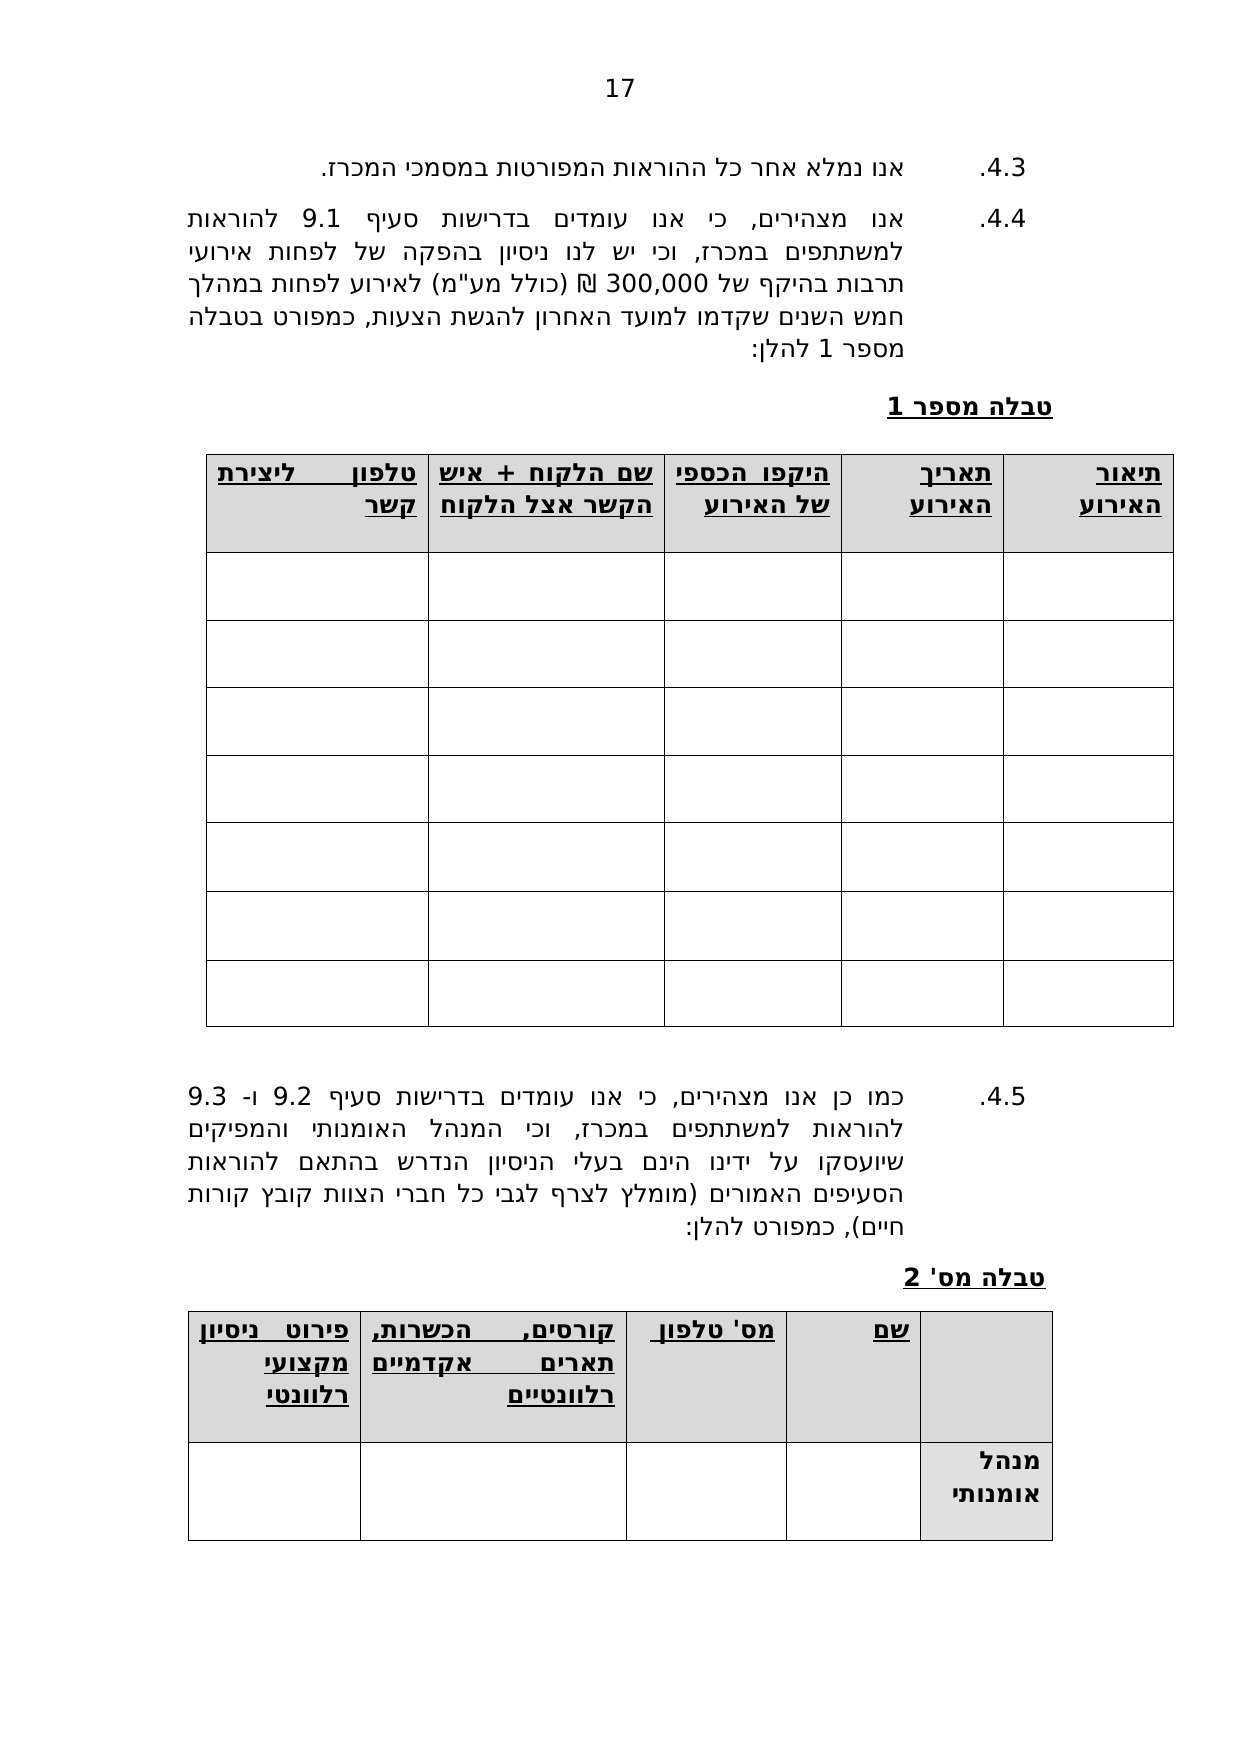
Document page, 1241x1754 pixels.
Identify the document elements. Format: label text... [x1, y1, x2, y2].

table_cell [665, 553, 841, 620]
table_cell [207, 823, 428, 891]
table_cell [842, 823, 1003, 891]
table_cell [1004, 756, 1173, 822]
table_cell [207, 892, 428, 960]
table_header תאריך האירוע [842, 455, 1003, 552]
table_cell [207, 621, 428, 687]
table_cell [361, 1443, 626, 1540]
table_cell [842, 688, 1003, 754]
table_header מס' טלפון [627, 1312, 786, 1442]
table_cell [842, 553, 1003, 620]
table_cell [429, 892, 664, 960]
table_header טלפון ליצירת קשר [207, 455, 428, 552]
subtitle אנו נמלא אחר כל ההוראות המפורטות במסמכי המכרז. [187, 150, 979, 182]
table_cell [207, 961, 428, 1026]
table_cell [665, 892, 841, 960]
table_header היקפו הכספי של האירוע [665, 455, 841, 552]
table_header שם [787, 1312, 920, 1442]
table_cell [842, 961, 1003, 1026]
table_cell [842, 756, 1003, 822]
table_cell [1004, 892, 1173, 960]
table_cell [207, 688, 428, 754]
subtitle טבלה מס' 2 [187, 1259, 1045, 1292]
table_cell [1004, 621, 1173, 687]
table_cell [842, 892, 1003, 960]
subtitle טבלה מספר 1 [187, 389, 1053, 421]
table_cell מנהל אומנותי [921, 1443, 1052, 1540]
table_cell [429, 553, 664, 620]
table_cell [429, 756, 664, 822]
table_cell [429, 961, 664, 1026]
table_cell [207, 756, 428, 822]
table_cell [665, 756, 841, 822]
subtitle כמו כן אנו מצהירים, כי אנו עומדים בדרישות סעיף 9.2 ו- 9.3 להוראות למשתתפים במכרז, וכי המנהל האומנותי והמפיקים שיועסקו על ידינו הינם בעלי הניסיון הנדרש בהתאם להוראות הסעיפים האמורים (מומלץ לצרף לגבי כל חברי הצוות קובץ קורות חיים), כמפורט להלן: [187, 1078, 979, 1241]
table_cell [1004, 823, 1173, 891]
table_cell [665, 823, 841, 891]
table_cell [1004, 961, 1173, 1026]
table_header פירוט ניסיון מקצועי רלוונטי [189, 1312, 360, 1442]
table_cell [1004, 553, 1173, 620]
table_cell [429, 621, 664, 687]
table_cell [429, 688, 664, 754]
subtitle אנו מצהירים, כי אנו עומדים בדרישות סעיף 9.1 להוראות למשתתפים במכרז, וכי יש לנו ניסיון בהפקה של לפחות אירועי תרבות בהיקף של 300,000 ₪ (כולל מע"מ) לאירוע לפחות במהלך חמש השנים שקדמו למועד האחרון להגשת הצעות, כמפורט בטבלה מספר 1 להלן: [187, 201, 979, 364]
table_cell [787, 1443, 920, 1540]
table_header קורסים, הכשרות, תארים אקדמיים רלוונטיים [361, 1312, 626, 1442]
table_header תיאור האירוע [1004, 455, 1173, 552]
table_cell [665, 621, 841, 687]
table_cell [1004, 688, 1173, 754]
table_header שם הלקוח + איש הקשר אצל הלקוח [429, 455, 664, 552]
table_cell [665, 961, 841, 1026]
table_cell [842, 621, 1003, 687]
table_header [921, 1312, 1052, 1442]
table_cell [207, 553, 428, 620]
table_cell [665, 688, 841, 754]
table_cell [627, 1443, 786, 1540]
table_cell [429, 823, 664, 891]
table_cell [189, 1443, 360, 1540]
